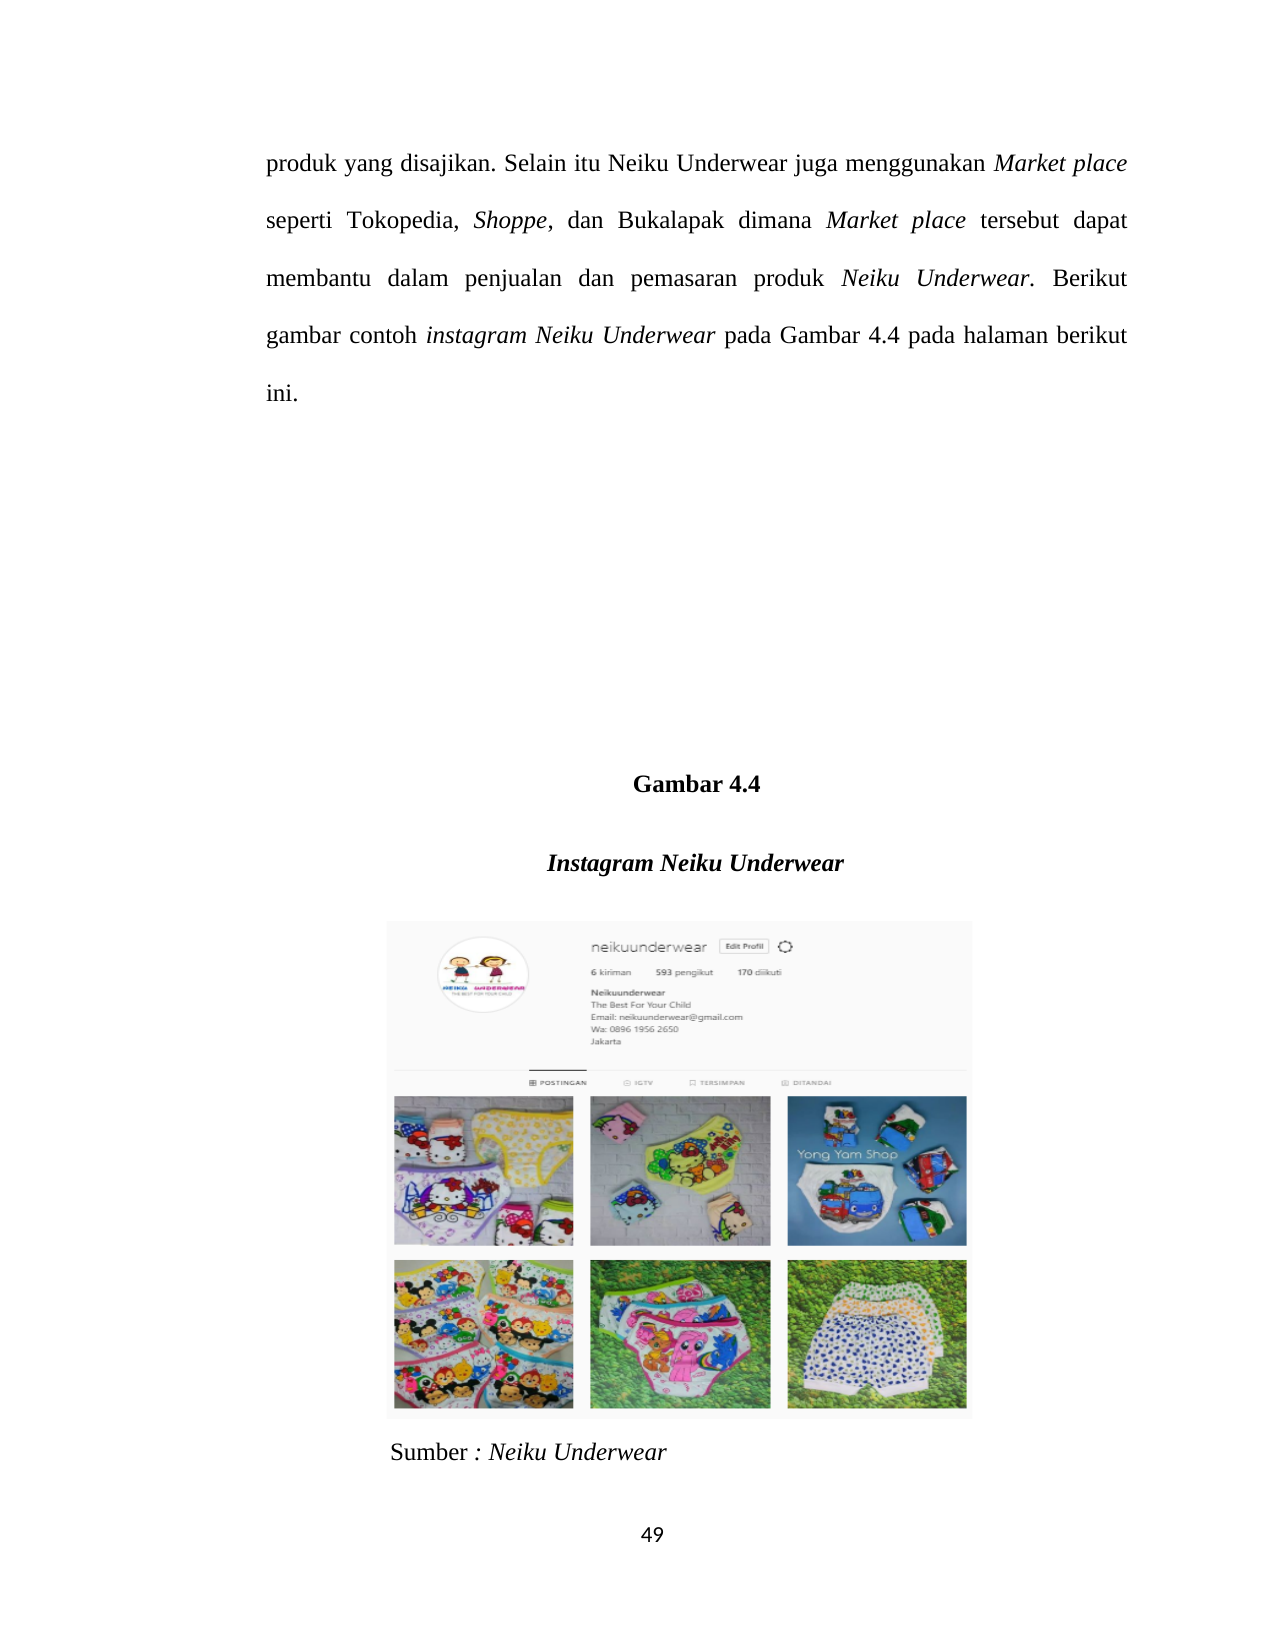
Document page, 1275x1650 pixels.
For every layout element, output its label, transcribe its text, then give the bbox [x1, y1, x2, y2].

picture [386, 921, 973, 1419]
text Sumber : Neiku Underwear [177, 1437, 1127, 1466]
text Instagram Neiku Underwear [266, 848, 1127, 876]
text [266, 148, 1127, 406]
text Gambar 4.4 [266, 769, 1127, 798]
